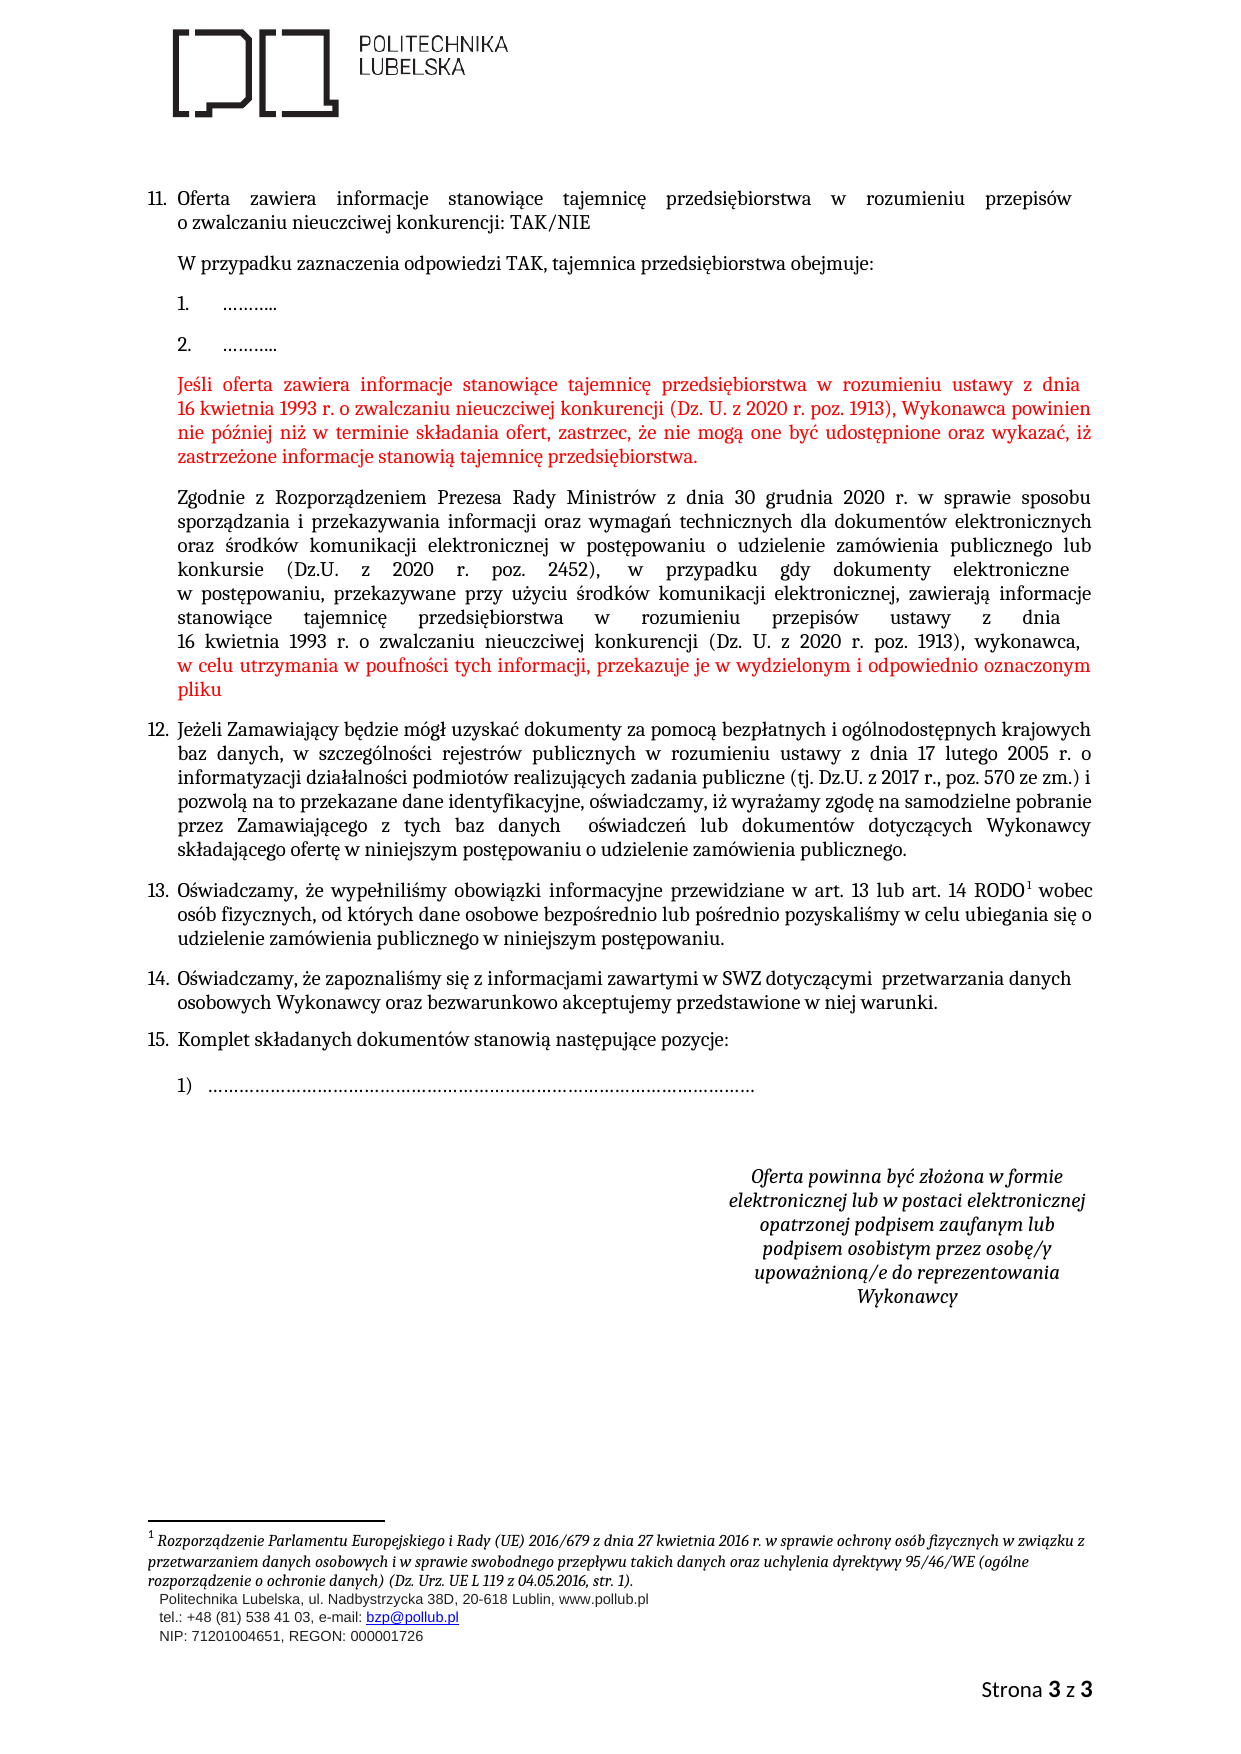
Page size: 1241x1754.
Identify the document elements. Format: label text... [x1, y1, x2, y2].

picture [461, 36, 473, 52]
picture [482, 36, 508, 52]
list …………………………………………………………………………………………… [177, 1074, 1093, 1098]
picture [413, 58, 437, 75]
text W przypadku zaznaczenia odpowiedzi TAK, tajemnica przedsiębiorstwa obejmuje: [177, 251, 1093, 275]
list ……….. [177, 292, 1093, 316]
picture [386, 58, 398, 75]
picture [446, 36, 458, 52]
list Oferta zawiera informacje stanowiące tajemnicę przedsiębiorstwa w rozumieniu przepisów o zwalczaniu nieuczciwej konkurencji: TAK/NIE [148, 187, 1093, 234]
picture [439, 58, 465, 75]
text Zgodnie z Rozporządzeniem Prezesa Rady Ministrów z dnia 30 grudnia 2020 r. w sprawie sposobu sporządzania i przekazywania informacji oraz wymagań technicznych dla dokumentów elektronicznych oraz środków komunikacji elektronicznej w postępowaniu o udzielenie zamówienia publicznego lub konkursie (Dz.U. z 2020 r. poz. 2452), w przypadku gdy dokumenty elektroniczne w postępowaniu, przekazywane przy użyciu środków komunikacji elektronicznej, zawierają informacje stanowiące tajemnicę przedsiębiorstwa w rozumieniu przepisów ustawy z dnia 16 kwietnia 1993 r. o zwalczaniu nieuczciwej konkurencji (Dz. U. z 2020 r. poz. 1913), wykonawca, w celu utrzymania w poufności tych informacji, przekazuje je w wydzielonym i odpowiednio oznaczonym pliku [177, 486, 1093, 701]
text Jeśli oferta zawiera informacje stanowiące tajemnicę przedsiębiorstwa w rozumieniu ustawy z dnia 16 kwietnia 1993 r. o zwalczaniu nieuczciwej konkurencji (Dz. U. z 2020 r. poz. 1913), Wykonawca powinien nie później niż w terminie składania ofert, zastrzec, że nie mogą one być udostępnione oraz wykazać, iż zastrzeżone informacje stanowią tajemnicę przedsiębiorstwa. [177, 373, 1093, 469]
text Oferta powinna być złożona w formie elektronicznej lub w postaci elektronicznej opatrzonej podpisem zaufanym lub podpisem osobistym przez osobę/y upoważnioną/e do reprezentowania Wykonawcy [723, 1164, 1093, 1308]
picture [360, 58, 383, 75]
list ……….. [177, 332, 1093, 356]
picture [388, 35, 443, 52]
list Komplet składanych dokumentów stanowią następujące pozycje: [148, 1027, 1093, 1051]
list Jeżeli Zamawiający będzie mógł uzyskać dokumenty za pomocą bezpłatnych i ogólnodostępnych krajowych baz danych, w szczególności rejestrów publicznych w rozumieniu ustawy z dnia 17 lutego 2005 r. o informatyzacji działalności podmiotów realizujących zadania publiczne (tj. Dz.U. z 2017 r., poz. 570 ze zm.) i pozwolą na to przekazane dane identyfikacyjne, oświadczamy, iż wyrażamy zgodę na samodzielne pobranie przez Zamawiającego z tych baz danych oświadczeń lub dokumentów dotyczących Wykonawcy składającego ofertę w niniejszym postępowaniu o udzielenie zamówienia publicznego. [148, 718, 1093, 862]
list Oświadczamy, że wypełniliśmy obowiązki informacyjne przewidziane w art. 13 lub art. 14 RODO wobec osób fizycznych, od których dane osobowe bezpośrednio lub pośrednio pozyskaliśmy w celu ubiegania się o udzielenie zamówienia publicznego w niniejszym postępowaniu. [148, 878, 1093, 950]
list Oświadczamy, że zapoznaliśmy się z informacjami zawartymi w SWZ dotyczącymi przetwarzania danych osobowych Wykonawcy oraz bezwarunkowo akceptujemy przedstawione w niej warunki. [148, 967, 1093, 1015]
picture [360, 35, 385, 52]
